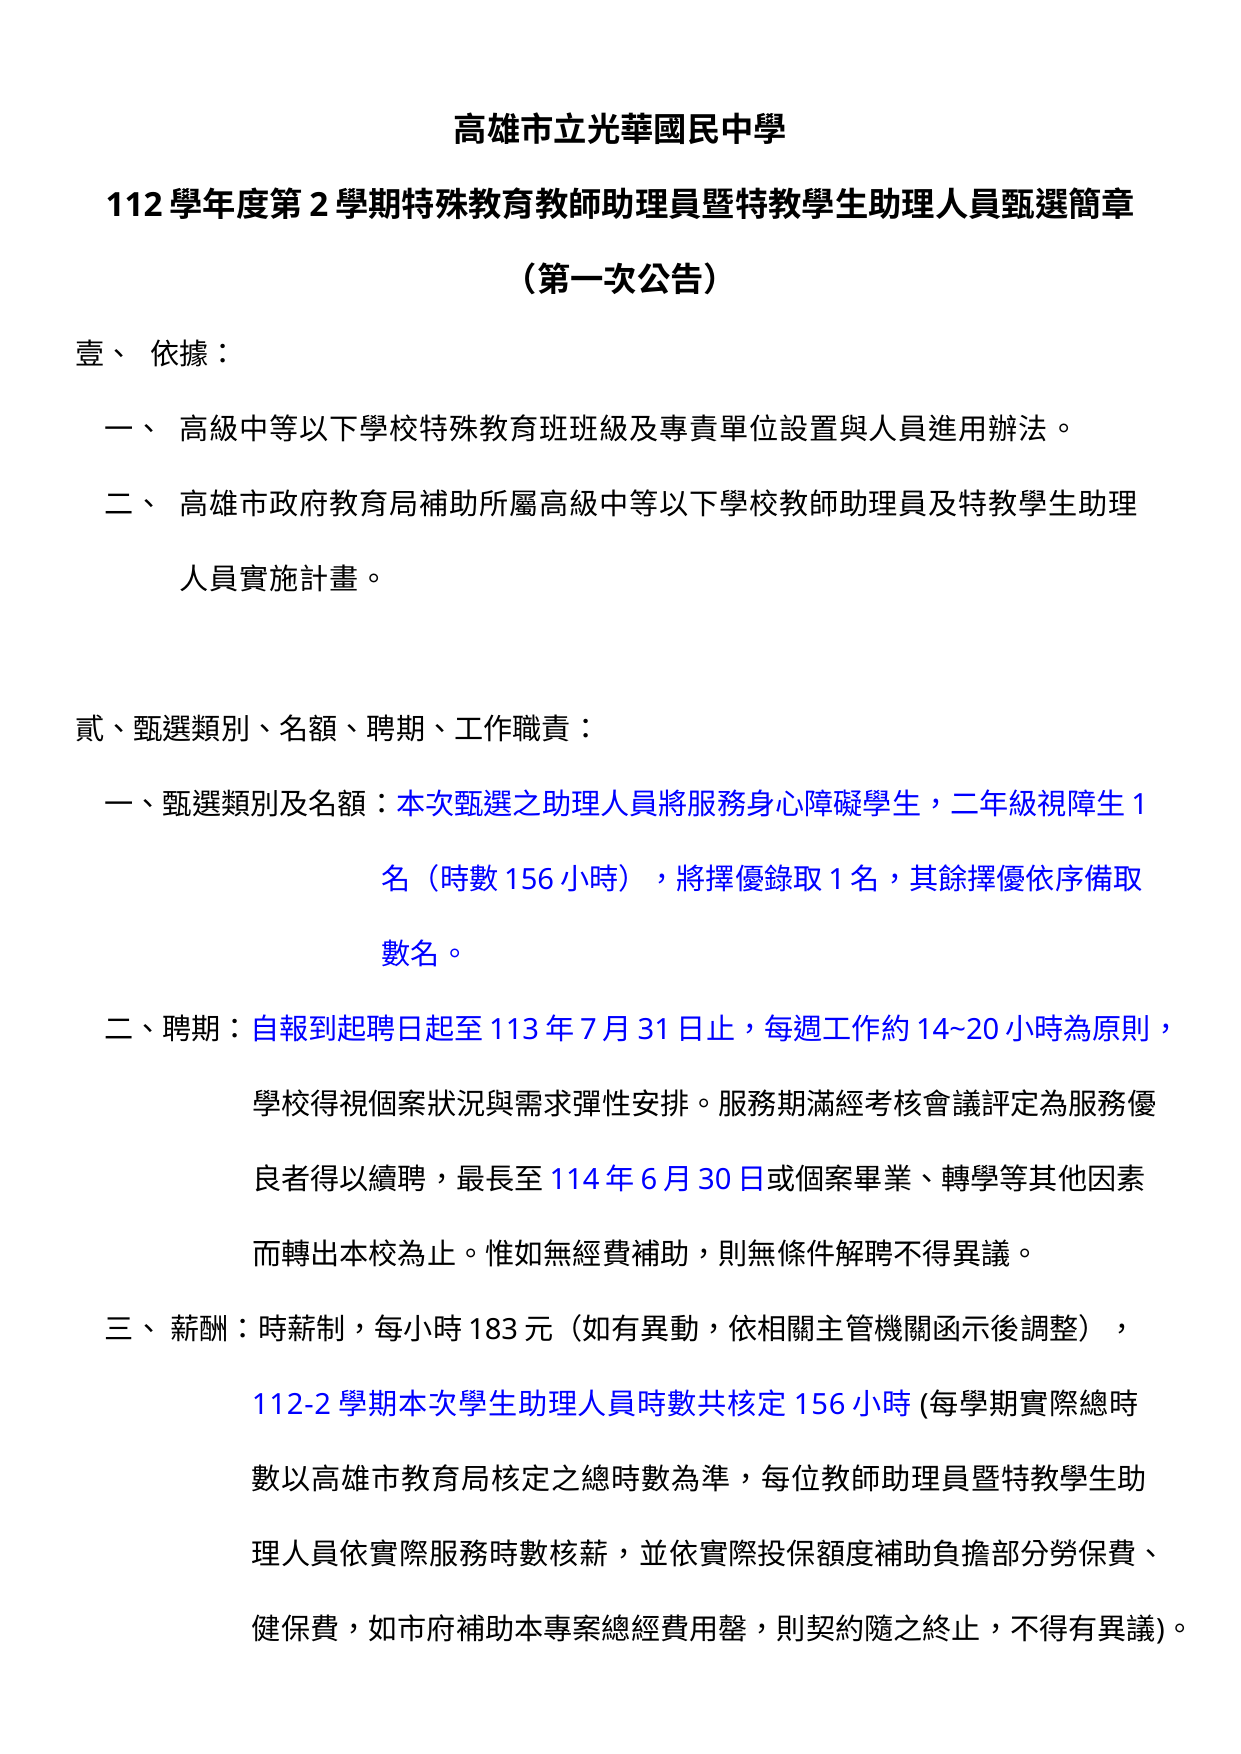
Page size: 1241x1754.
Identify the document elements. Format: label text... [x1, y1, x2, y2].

text 貳、甄選類別、名額、聘期、工作職責： [75, 689, 1165, 764]
text 112學年度第2學期特殊教育教師助理員暨特教學生助理人員甄選簡章 [75, 164, 1165, 239]
text 高雄市立光華國民中學 [75, 89, 1165, 164]
list 高級中等以下學校特殊教育班班級及專責單位設置與人員進用辦法。 [104, 389, 1165, 464]
list 高雄市政府教育局補助所屬高級中等以下學校教師助理員及特教學生助理人員實施計畫。 [104, 464, 1165, 614]
list 依據： [75, 314, 1165, 389]
text 二、聘期：自報到起聘日起至113年7月31日止，每週工作約14~20小時為原則，學校得視個案狀況與需求彈性安排。服務期滿經考核會議評定為服務優良者得以續聘，最長至114年6月30日或個案畢業、轉學等其他因素而轉出本校為止。惟如無經費補助，則無條件解聘不得異議。 [104, 989, 1165, 1289]
list 薪酬：時薪制，每小時183元（如有異動，依相關主管機關函示後調整），112-2學期本次學生助理人員時數共核定156小時 (每學期實際總時數以高雄市教育局核定之總時數為準，每位教師助理員暨特教學生助理人員依實際服務時數核薪，並依實際投保額度補助負擔部分勞保費、健保費，如市府補助本專案總經費用罄，則契約隨之終止，不得有異議)。 [104, 1289, 1165, 1664]
text （第一次公告） [75, 239, 1165, 314]
text 一、甄選類別及名額：本次甄選之助理人員將服務身心障礙學生，二年級視障生1名（時數156小時），將擇優錄取1名，其餘擇優依序備取數名。 [104, 764, 1165, 989]
